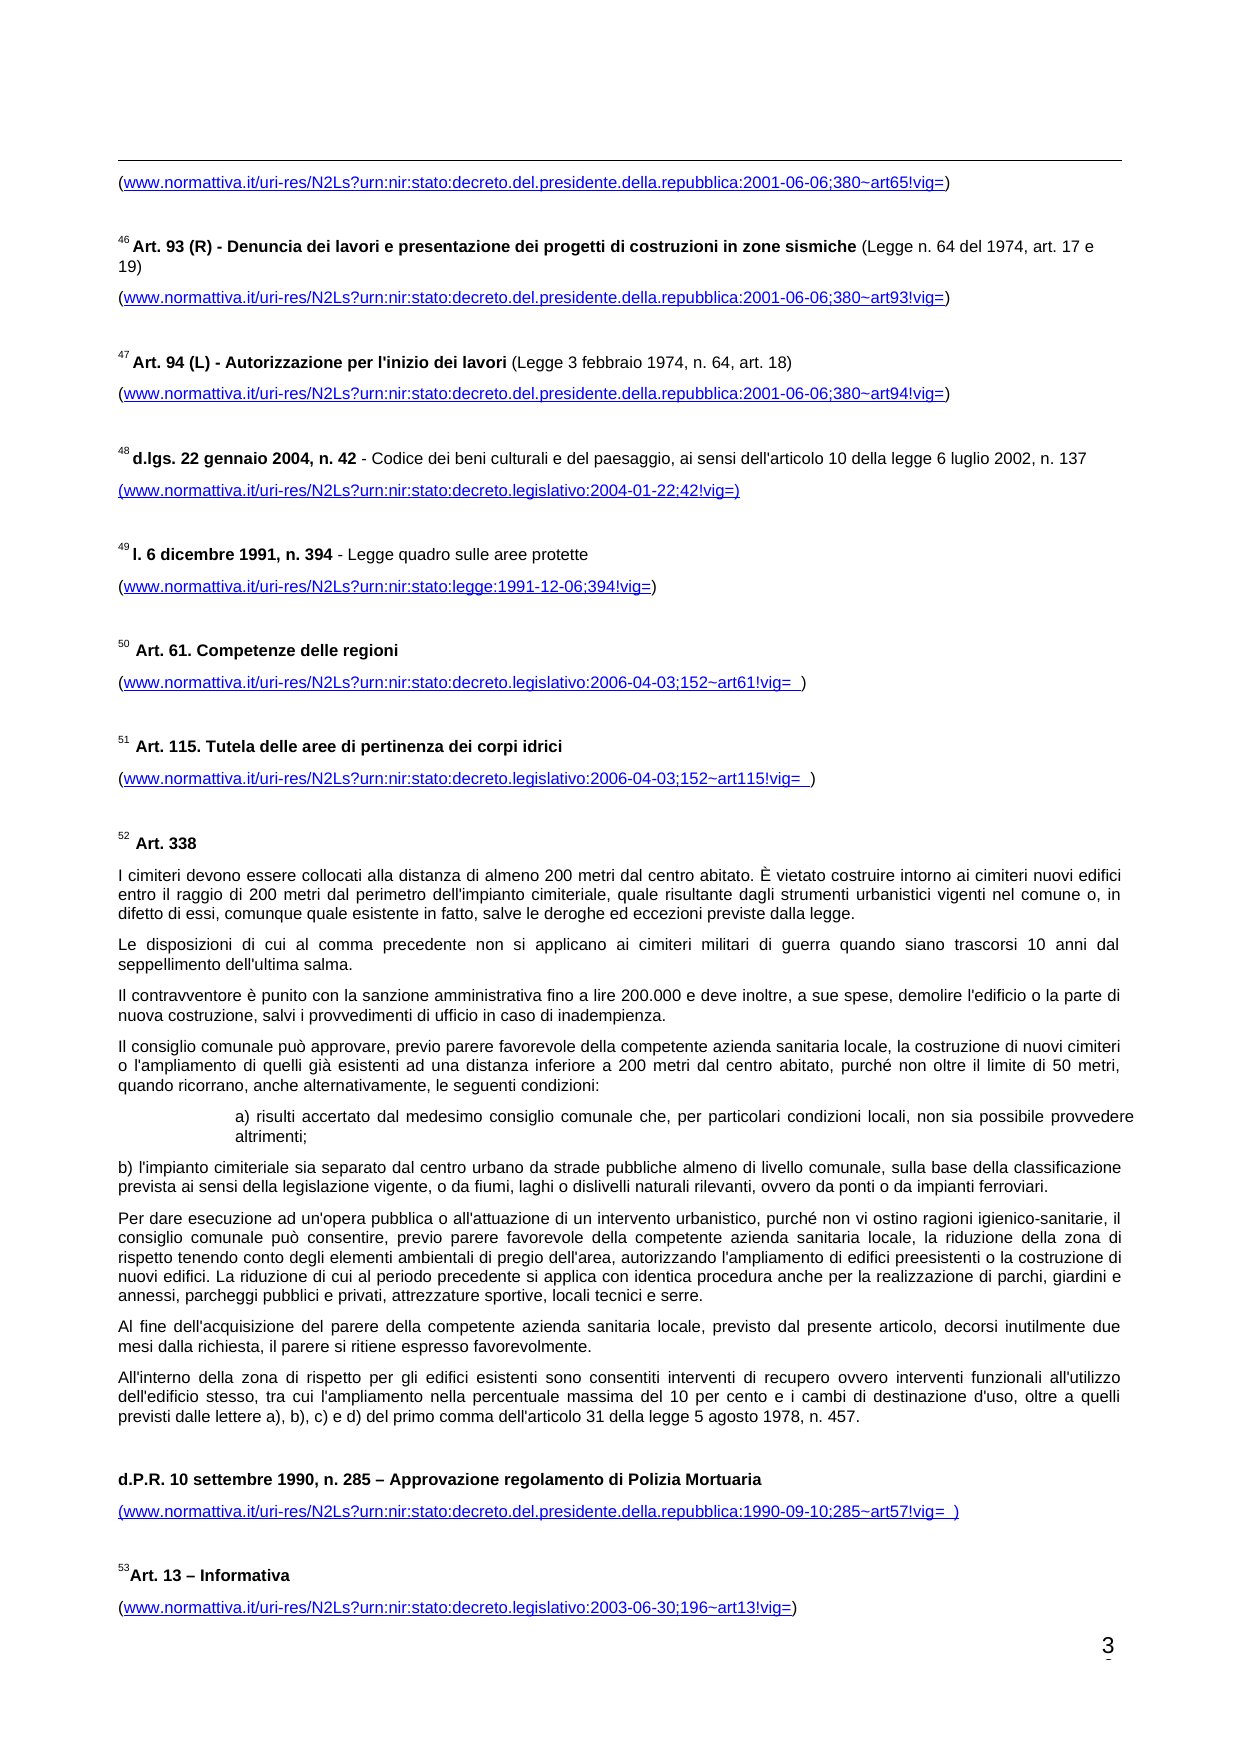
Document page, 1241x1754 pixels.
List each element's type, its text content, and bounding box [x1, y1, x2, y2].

text 49 l. 6 dicembre 1991, n. 394 - Legge quadro sulle aree protette (www.normattiva.it/uri-res/N2Ls?urn:nir:stato:legge:1991-12-06;394!vig=) [118, 541, 657, 596]
text All'interno della zona di rispetto per gli edifici esistenti sono consentiti interventi di recupero ovvero interventi funzionali all'utilizzo dell'edificio stesso, tra cui l'ampliamento nella percentuale massima del 10 per cento e i cambi di destinazione d'uso, oltre a quelli previsti dalle lettere a), b), c) e d) del primo comma dell'articolo 31 della legge 5 agosto 1978, n. 457. [118, 1368, 1122, 1426]
text 52 Art. 338 [118, 830, 1134, 853]
text 47 Art. 94 (L) - Autorizzazione per l'inizio dei lavori (Legge 3 febbraio 1974, n. 64, art. 18) (www.normattiva.it/uri-res/N2Ls?urn:nir:stato:decreto.del.presidente.della.repubblica:2001-06-06;380~art94!vig=) [118, 349, 951, 403]
subtitle 51 Art. 115. Tutela delle aree di pertinenza dei corpi idrici [118, 733, 1117, 756]
text 48 d.lgs. 22 gennaio 2004, n. 42 - Codice dei beni culturali e del paesaggio, ai sensi dell'articolo 10 della legge 6 luglio 2002, n. 137 (www.normattiva.it/uri-res/N2Ls?urn:nir:stato:decreto.legislativo:2004-01-22;42!vig=) [118, 445, 1089, 499]
subtitle 50 Art. 61. Competenze delle regioni [118, 637, 1117, 660]
text Il consiglio comunale può approvare, previo parere favorevole della competente azienda sanitaria locale, la costruzione di nuovi cimiteri o l'ampliamento di quelli già esistenti ad una distanza inferiore a 200 metri dal centro abitato, purché non oltre il limite di 50 metri, quando ricorrano, anche alternativamente, le seguenti condizioni: [118, 1037, 1122, 1094]
list l'impianto cimiteriale sia separato dal centro urbano da strade pubbliche almeno di livello comunale, sulla base della classificazione prevista ai sensi della legislazione vigente, o da fiumi, laghi o dislivelli naturali rilevanti, ovvero da ponti o da impianti ferroviari. [118, 1158, 1122, 1196]
text Le disposizioni di cui al comma precedente non si applicano ai cimiteri militari di guerra quando siano trascorsi 10 anni dal seppellimento dell'ultima salma. [118, 935, 1121, 973]
subtitle 53Art. 13 – Informativa [118, 1562, 1117, 1585]
text (www.normattiva.it/uri-res/N2Ls?urn:nir:stato:decreto.del.presidente.della.repubblica:1990-09-10;285~art57!vig= ) [118, 1501, 1134, 1521]
text (www.normattiva.it/uri-res/N2Ls?urn:nir:stato:decreto.del.presidente.della.repubblica:2001-06-06;380~art93!vig=) [118, 288, 1117, 307]
text I cimiteri devono essere collocati alla distanza di almeno 200 metri dal centro abitato. È vietato costruire intorno ai cimiteri nuovi edifici entro il raggio di 200 metri dal perimetro dell'impianto cimiteriale, quale risultante dagli strumenti urbanistici vigenti nel comune o, in difetto di essi, comunque quale esistente in fatto, salve le deroghe ed eccezioni previste dalla legge. [118, 865, 1123, 923]
text Il contravventore è punito con la sanzione amministrativa fino a lire 200.000 e deve inoltre, a sue spese, demolire l'edificio o la parte di nuova costruzione, salvi i provvedimenti di ufficio in caso di inadempienza. [118, 986, 1122, 1024]
text Per dare esecuzione ad un'opera pubblica o all'attuazione di un intervento urbanistico, purché non vi ostino ragioni igienico-sanitarie, il consiglio comunale può consentire, previo parere favorevole della competente azienda sanitaria locale, la riduzione della zona di rispetto tenendo conto degli elementi ambientali di pregio dell'area, autorizzando l'ampliamento di edifici preesistenti o la costruzione di nuovi edifici. La riduzione di cui al periodo precedente si applica con identica procedura anche per la realizzazione di parchi, giardini e annessi, parcheggi pubblici e privati, attrezzature sportive, locali tecnici e serre. [118, 1209, 1123, 1305]
text (www.normattiva.it/uri-res/N2Ls?urn:nir:stato:decreto.legislativo:2003-06-30;196~art13!vig=) [118, 1598, 1117, 1617]
text (www.normattiva.it/uri-res/N2Ls?urn:nir:stato:decreto.legislativo:2006-04-03;152~art115!vig= ) [118, 769, 1117, 788]
text (www.normattiva.it/uri-res/N2Ls?urn:nir:stato:decreto.legislativo:2006-04-03;152~art61!vig= ) [118, 673, 1117, 692]
subtitle d.P.R. 10 settembre 1990, n. 285 – Approvazione regolamento di Polizia Mortuaria [118, 1469, 1134, 1489]
list risulti accertato dal medesimo consiglio comunale che, per particolari condizioni locali, non sia possibile provvedere altrimenti; [235, 1107, 1134, 1146]
text Al fine dell'acquisizione del parere della competente azienda sanitaria locale, previsto dal presente articolo, decorsi inutilmente due mesi dalla richiesta, il parere si ritiene espresso favorevolmente. [118, 1317, 1122, 1356]
text (www.normattiva.it/uri-res/N2Ls?urn:nir:stato:decreto.del.presidente.della.repubblica:2001-06-06;380~art65!vig=) [118, 173, 1117, 192]
text 46 Art. 93 (R) - Denuncia dei lavori e presentazione dei progetti di costruzioni in zone sismiche (Legge n. 64 del 1974, art. 17 e 19) [118, 233, 1117, 276]
